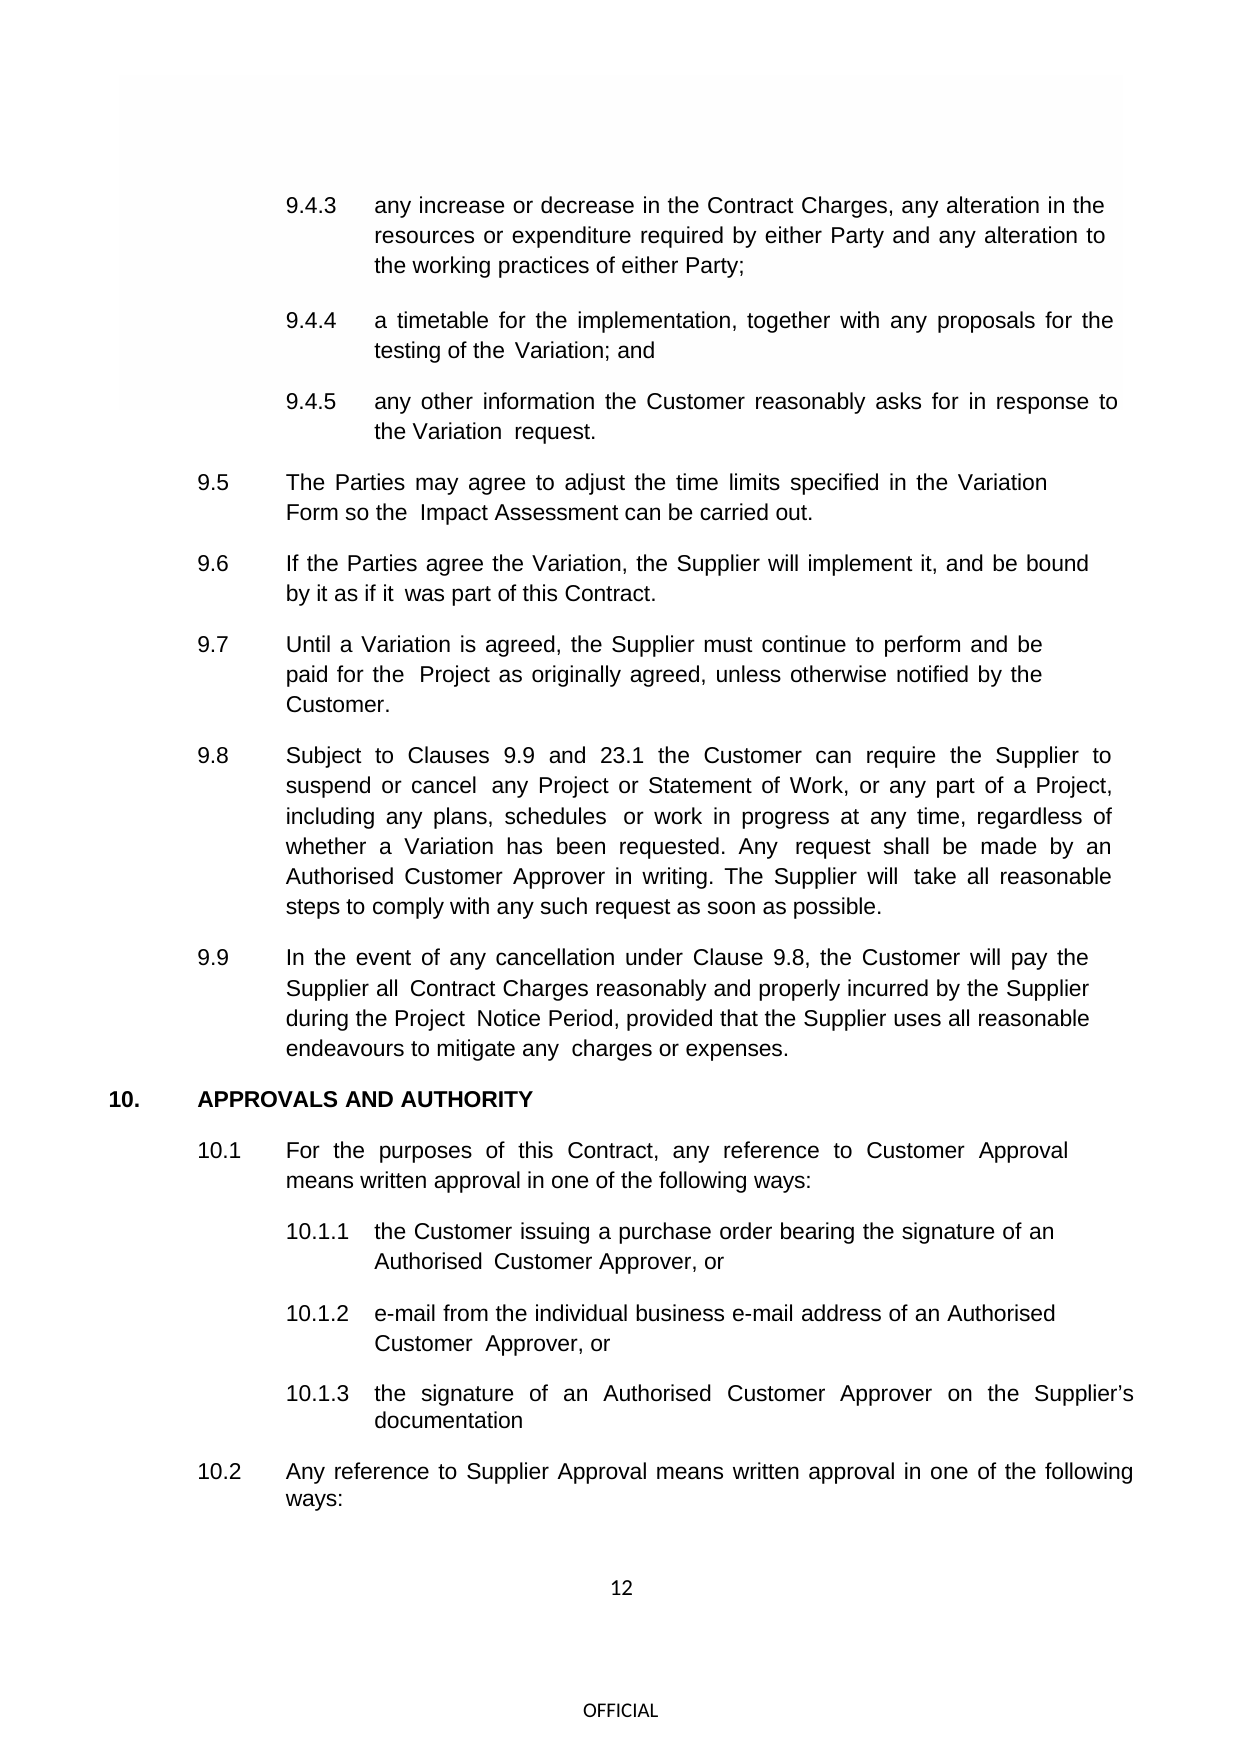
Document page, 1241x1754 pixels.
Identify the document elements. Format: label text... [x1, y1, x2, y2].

list a timetable for the implementation, together with any proposals for the testing of the Variation; and [286, 307, 1114, 363]
list For the purposes of this Contract, any reference to Customer Approval means written approval in one of the following ways: [197, 1137, 1068, 1193]
subtitle APPROVALS AND AUTHORITY [108, 1086, 1134, 1112]
list Subject to Clauses 9.9 and 23.1 the Customer can require the Supplier to suspend or cancel any Project or Statement of Work, or any part of a Project, including any plans, schedules or work in progress at any time, regardless of whether a Variation has been requested. Any request shall be made by an Authorised Customer Approver in writing. The Supplier will take all reasonable steps to comply with any such request as soon as possible. [197, 742, 1112, 919]
list Until a Variation is agreed, the Supplier must continue to perform and be paid for the Project as originally agreed, unless otherwise notified by the Customer. [197, 631, 1042, 717]
list the signature of an Authorised Customer Approver on the Supplier’s documentation [286, 1380, 1134, 1433]
list any increase or decrease in the Contract Charges, any alteration in the resources or expenditure required by either Party and any alteration to the working practices of either Party; [286, 192, 1106, 278]
list Any reference to Supplier Approval means written approval in one of the following ways: [197, 1458, 1134, 1511]
list In the event of any cancellation under Clause 9.8, the Customer will pay the Supplier all Contract Charges reasonably and properly incurred by the Supplier during the Project Notice Period, provided that the Supplier uses all reasonable endeavours to mitigate any charges or expenses. [197, 944, 1090, 1061]
list The Parties may agree to adjust the time limits specified in the Variation Form so the Impact Assessment can be carried out. [197, 469, 1048, 525]
list the Customer issuing a purchase order bearing the signature of an Authorised Customer Approver, or [286, 1218, 1055, 1275]
list If the Parties agree the Variation, the Supplier will implement it, and be bound by it as if it was part of this Contract. [197, 550, 1090, 606]
list any other information the Customer reasonably asks for in response to the Variation request. [286, 388, 1119, 444]
list e-mail from the individual business e-mail address of an Authorised Customer Approver, or [286, 1299, 1056, 1356]
